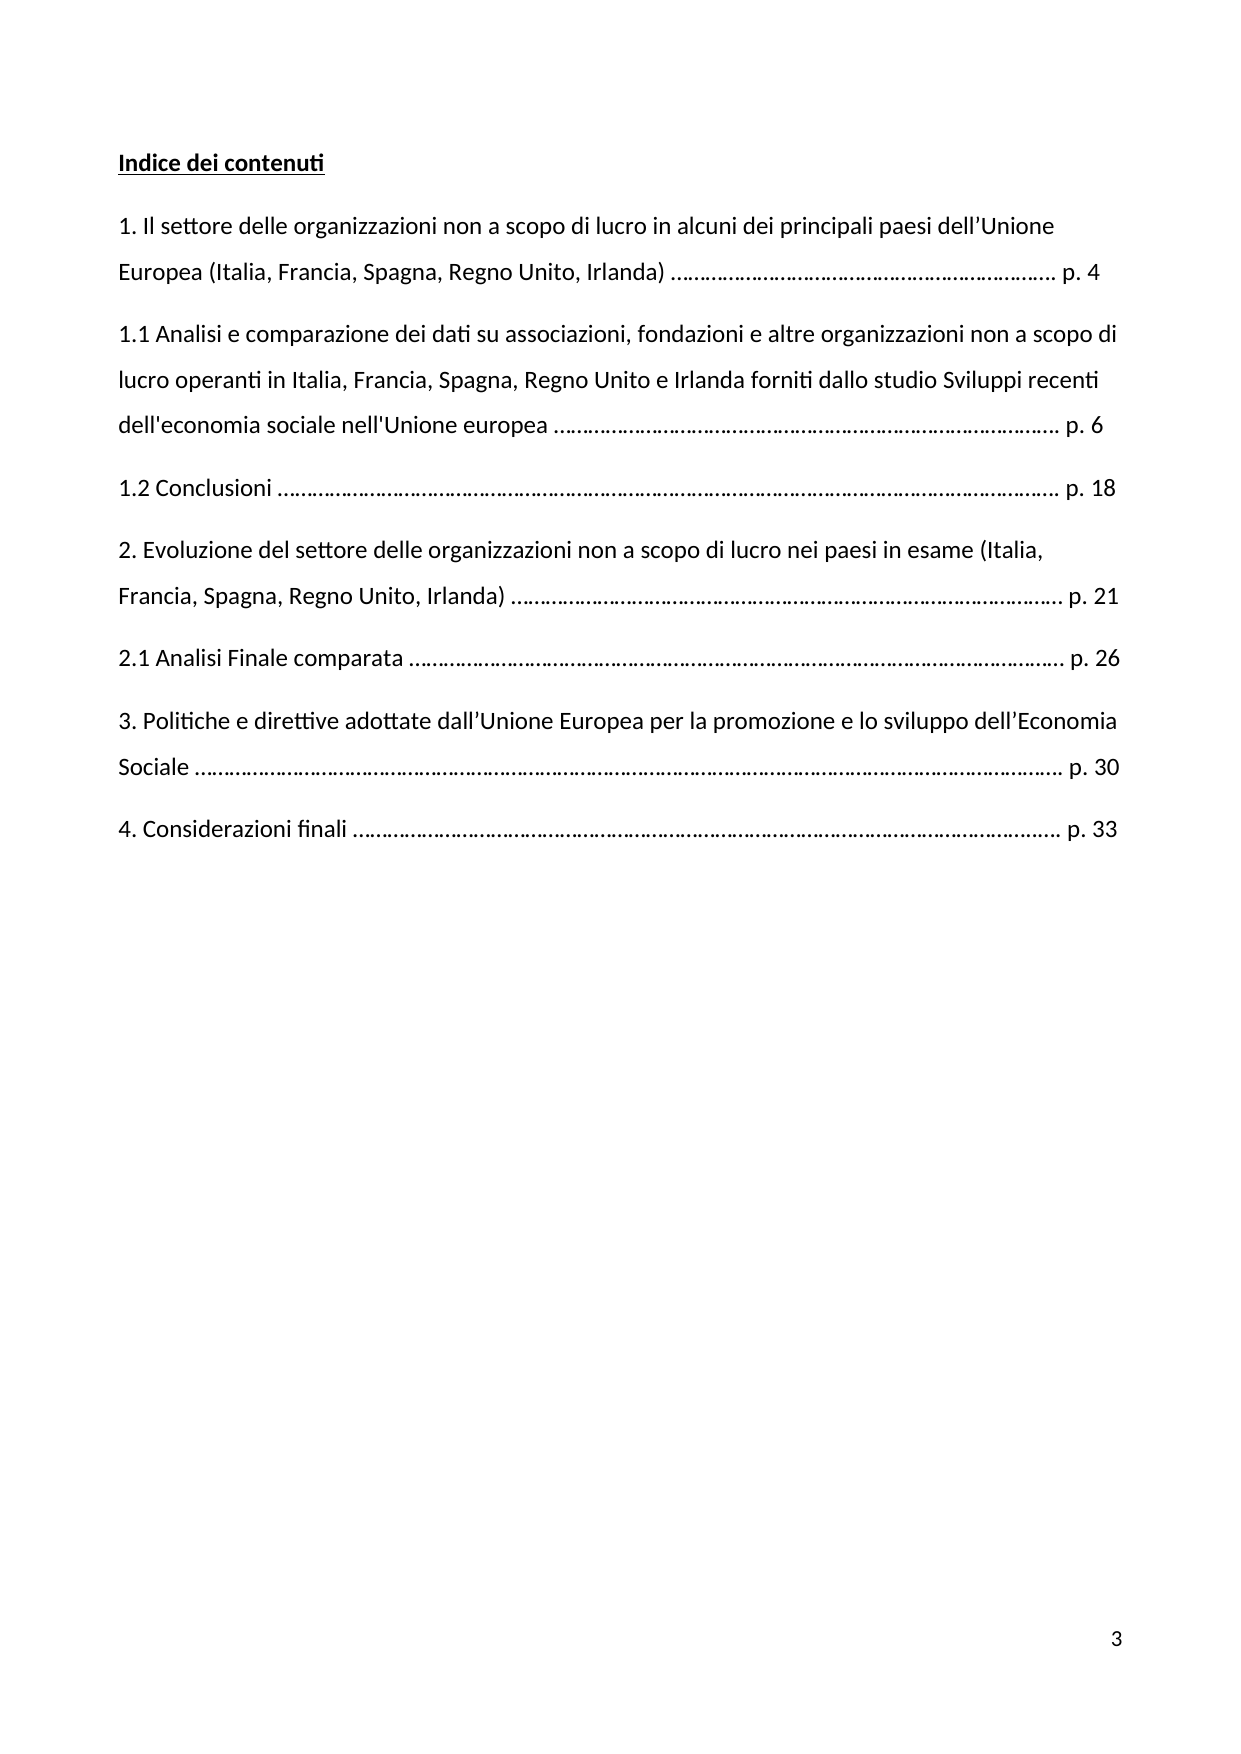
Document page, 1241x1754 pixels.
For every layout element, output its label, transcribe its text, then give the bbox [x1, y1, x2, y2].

text 2. Evoluzione del settore delle organizzazioni non a scopo di lucro nei paesi in esame (Italia, Francia, Spagna, Regno Unito, Irlanda) …………………………………………………………………………………… p. 21 [118, 534, 1122, 611]
text 4. Considerazioni finali ………………………………………………………………………………………………………..…. p. 33 [118, 813, 1122, 843]
text 3. Politiche e direttive adottate dall’Unione Europea per la promozione e lo sviluppo dell’Economia Sociale ……………………………………………………………………………………………………………………………………. p. 30 [118, 705, 1122, 781]
text 1.1 Analisi e comparazione dei dati su associazioni, fondazioni e altre organizzazioni non a scopo di lucro operanti in Italia, Francia, Spagna, Regno Unito e Irlanda forniti dallo studio Sviluppi recenti dell'economia sociale nell'Unione europea ……………………………………………………………………………. p. 6 [118, 318, 1122, 440]
text Indice dei contenuti [118, 148, 1122, 178]
text 2.1 Analisi Finale comparata …………………………………………………………………………………………………… p. 26 [118, 642, 1122, 673]
text 1. Il settore delle organizzazioni non a scopo di lucro in alcuni dei principali paesi dell’Unione Europea (Italia, Francia, Spagna, Regno Unito, Irlanda) …………………………………………………………. p. 4 [118, 210, 1122, 286]
text 1.2 Conclusioni ………………………………………………………………………………………………………………………. p. 18 [118, 472, 1122, 502]
